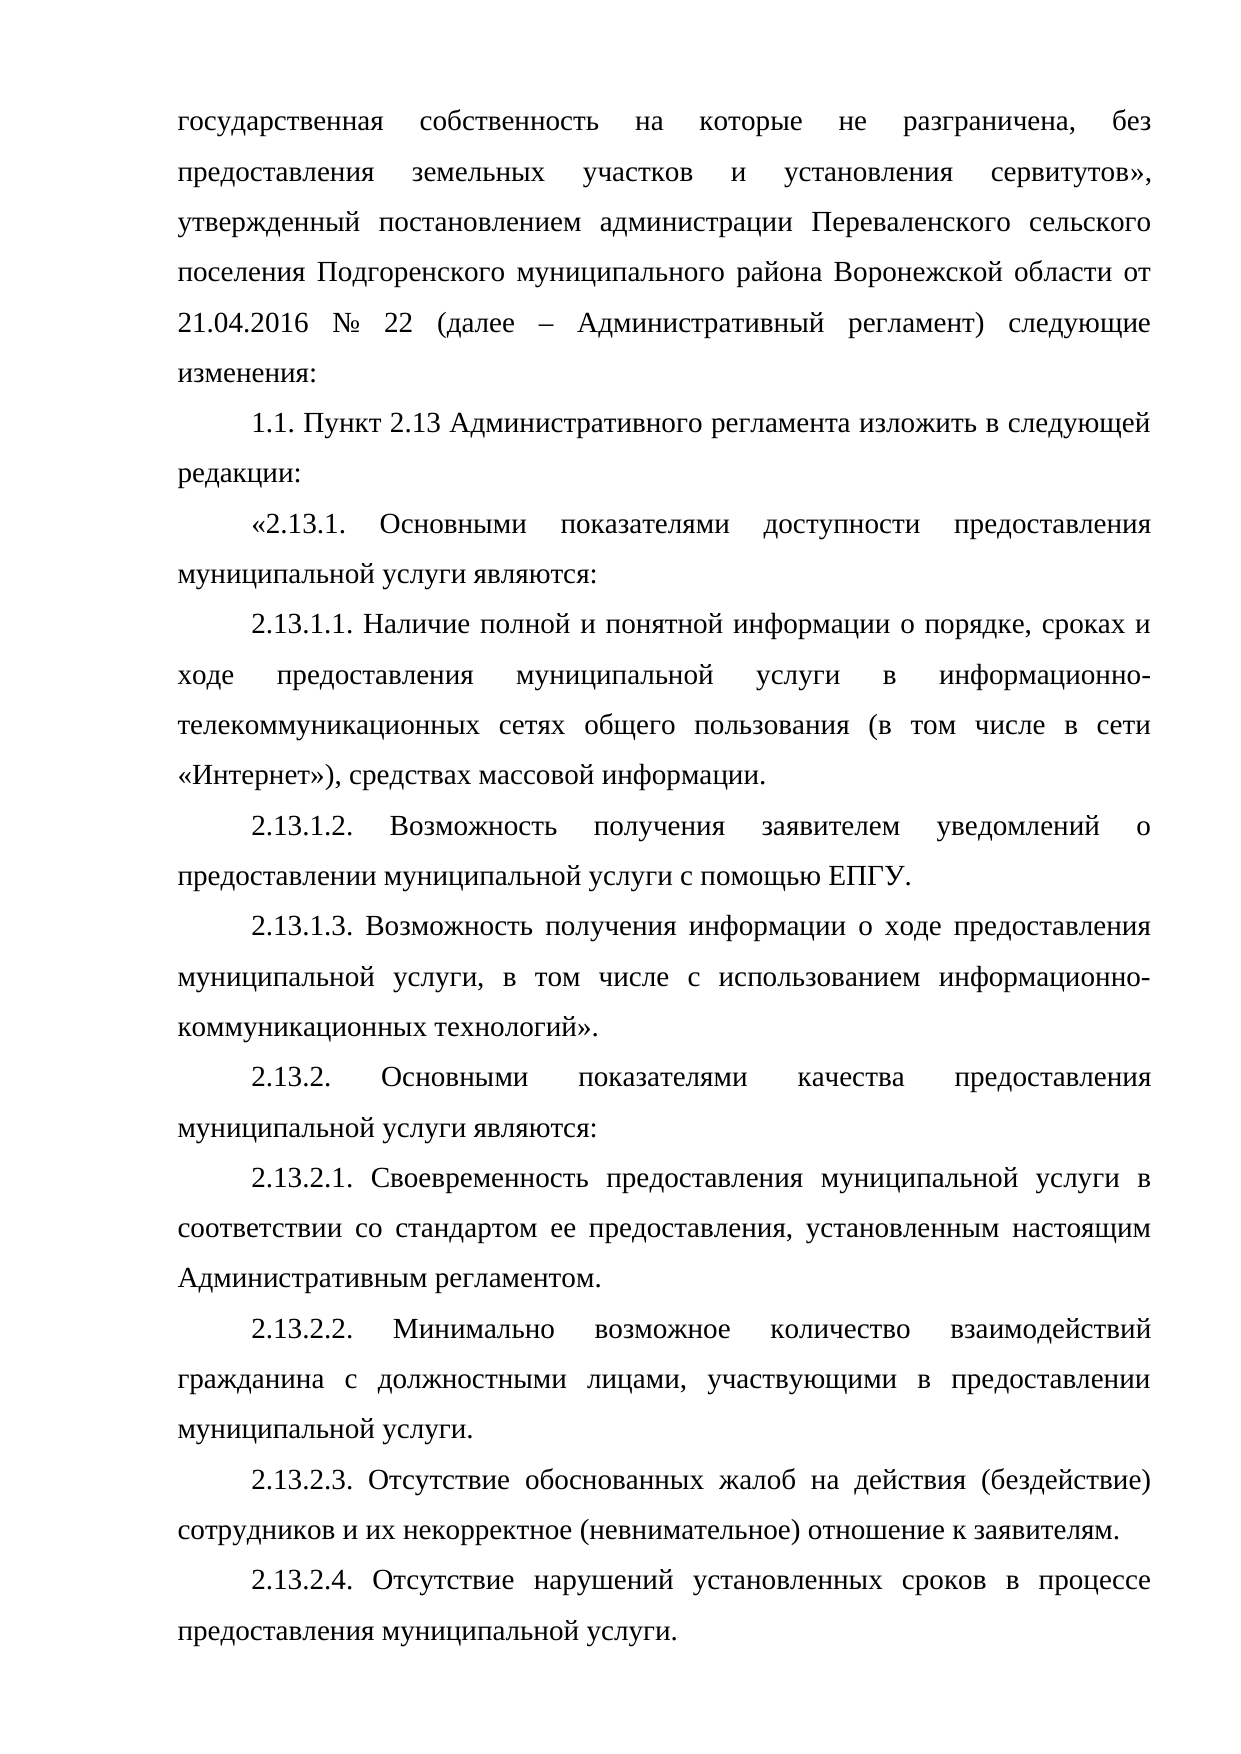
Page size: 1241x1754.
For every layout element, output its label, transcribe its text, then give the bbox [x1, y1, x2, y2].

text 1.1. Пункт 2.13 Административного регламента изложить в следующей редакции: [177, 405, 1152, 489]
text 2.13.2. Основными показателями качества предоставления муниципальной услуги являются: [177, 1059, 1152, 1143]
text 2.13.2.3. Отсутствие обоснованных жалоб на действия (бездействие) сотрудников и их некорректное (невнимательное) отношение к заявителям. [177, 1462, 1152, 1546]
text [177, 103, 1152, 388]
text «2.13.1. Основными показателями доступности предоставления муниципальной услуги являются: [177, 506, 1152, 590]
text 2.13.1.3. Возможность получения информации о ходе предоставления муниципальной услуги, в том числе с использованием информационно-коммуникационных технологий». [177, 908, 1152, 1043]
text 2.13.2.4. Отсутствие нарушений установленных сроков в процессе предоставления муниципальной услуги. [177, 1562, 1152, 1646]
text 2.13.1.1. Наличие полной и понятной информации о порядке, сроках и ходе предоставления муниципальной услуги в информационно-телекоммуникационных сетях общего пользования (в том числе в сети «Интернет»), средствах массовой информации. [177, 607, 1152, 791]
text 2.13.2.1. Своевременность предоставления муниципальной услуги в соответствии со стандартом ее предоставления, установленным настоящим Административным регламентом. [177, 1160, 1152, 1294]
text 2.13.2.2. Минимально возможное количество взаимодействий гражданина с должностными лицами, участвующими в предоставлении муниципальной услуги. [177, 1311, 1152, 1445]
text 2.13.1.2. Возможность получения заявителем уведомлений о предоставлении муниципальной услуги с помощью ЕПГУ. [177, 808, 1152, 892]
